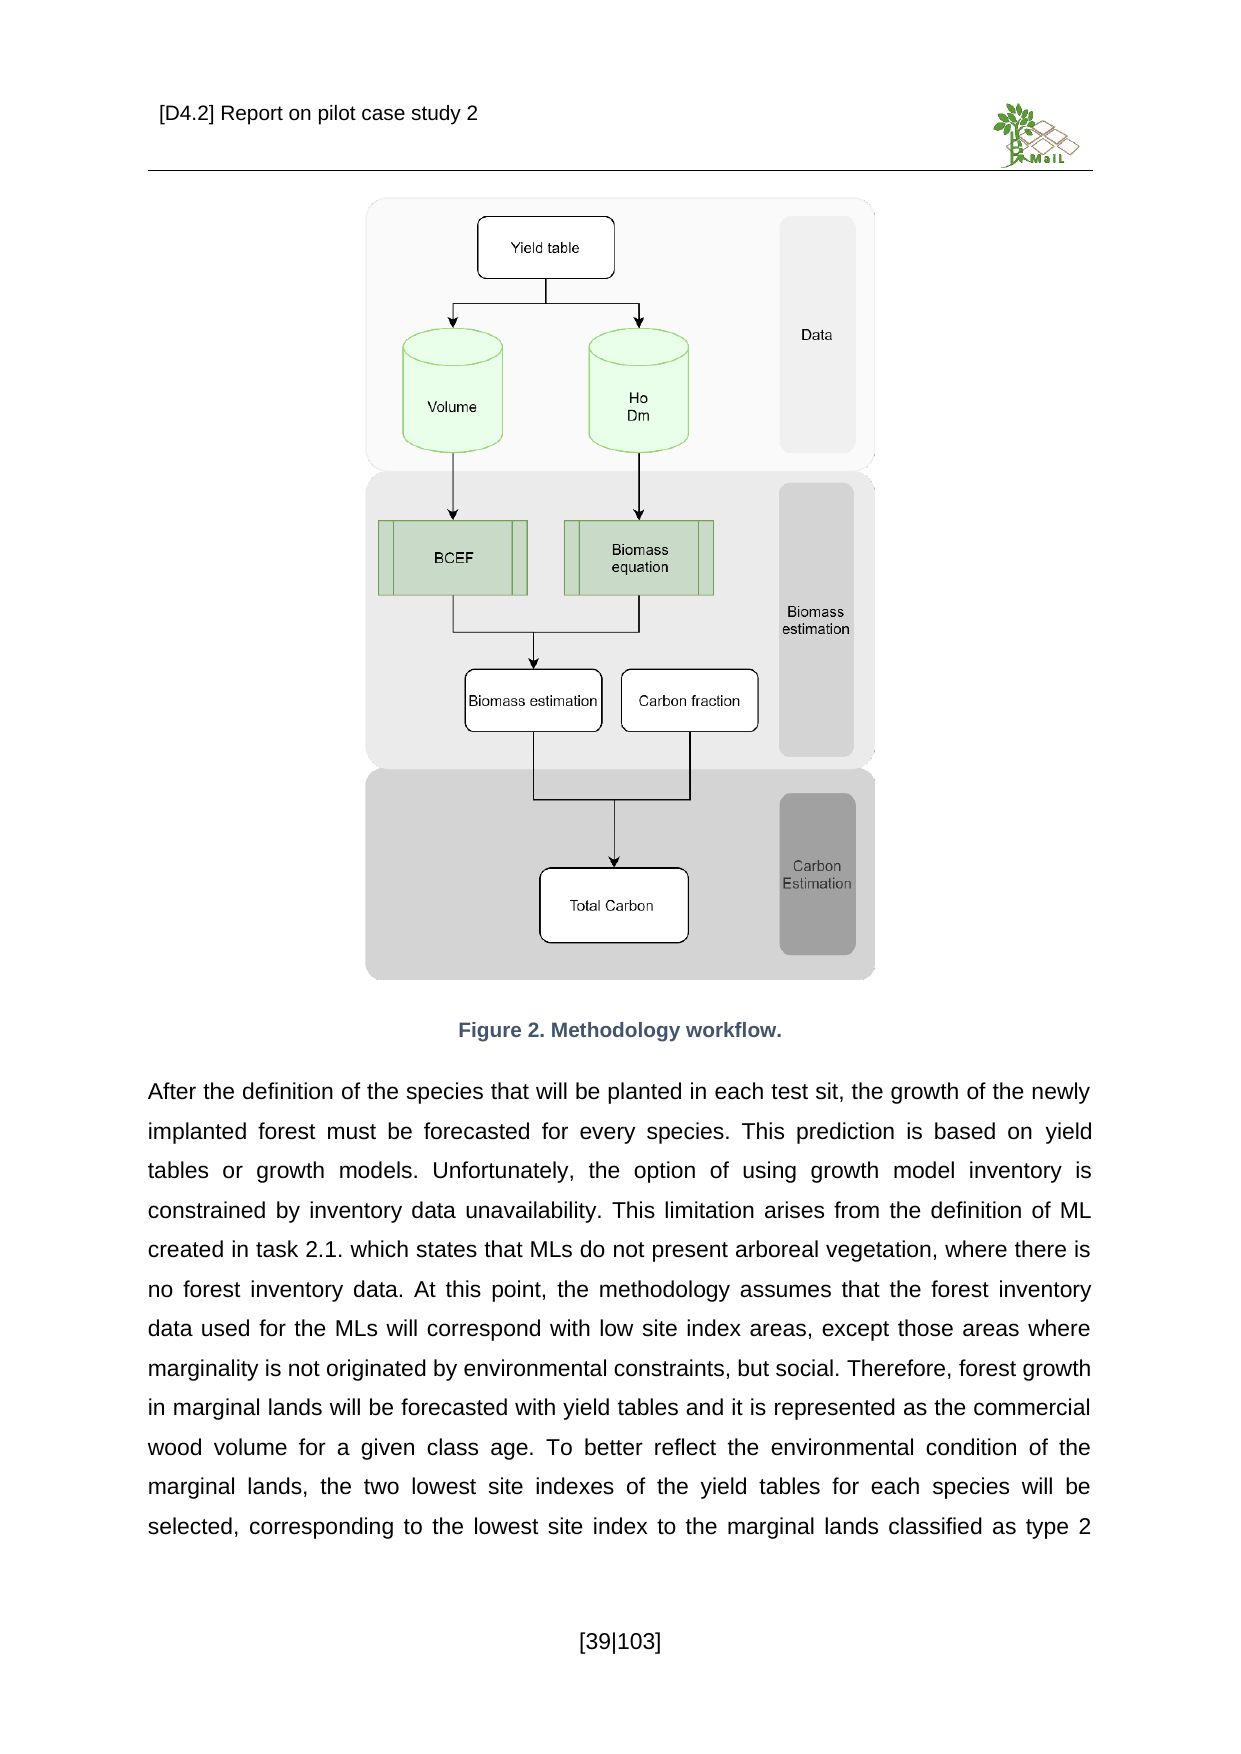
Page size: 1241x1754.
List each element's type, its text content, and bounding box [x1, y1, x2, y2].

picture [365, 197, 875, 980]
picture [991, 101, 1082, 170]
text Figure 2. Methodology workflow. [148, 1017, 1092, 1041]
